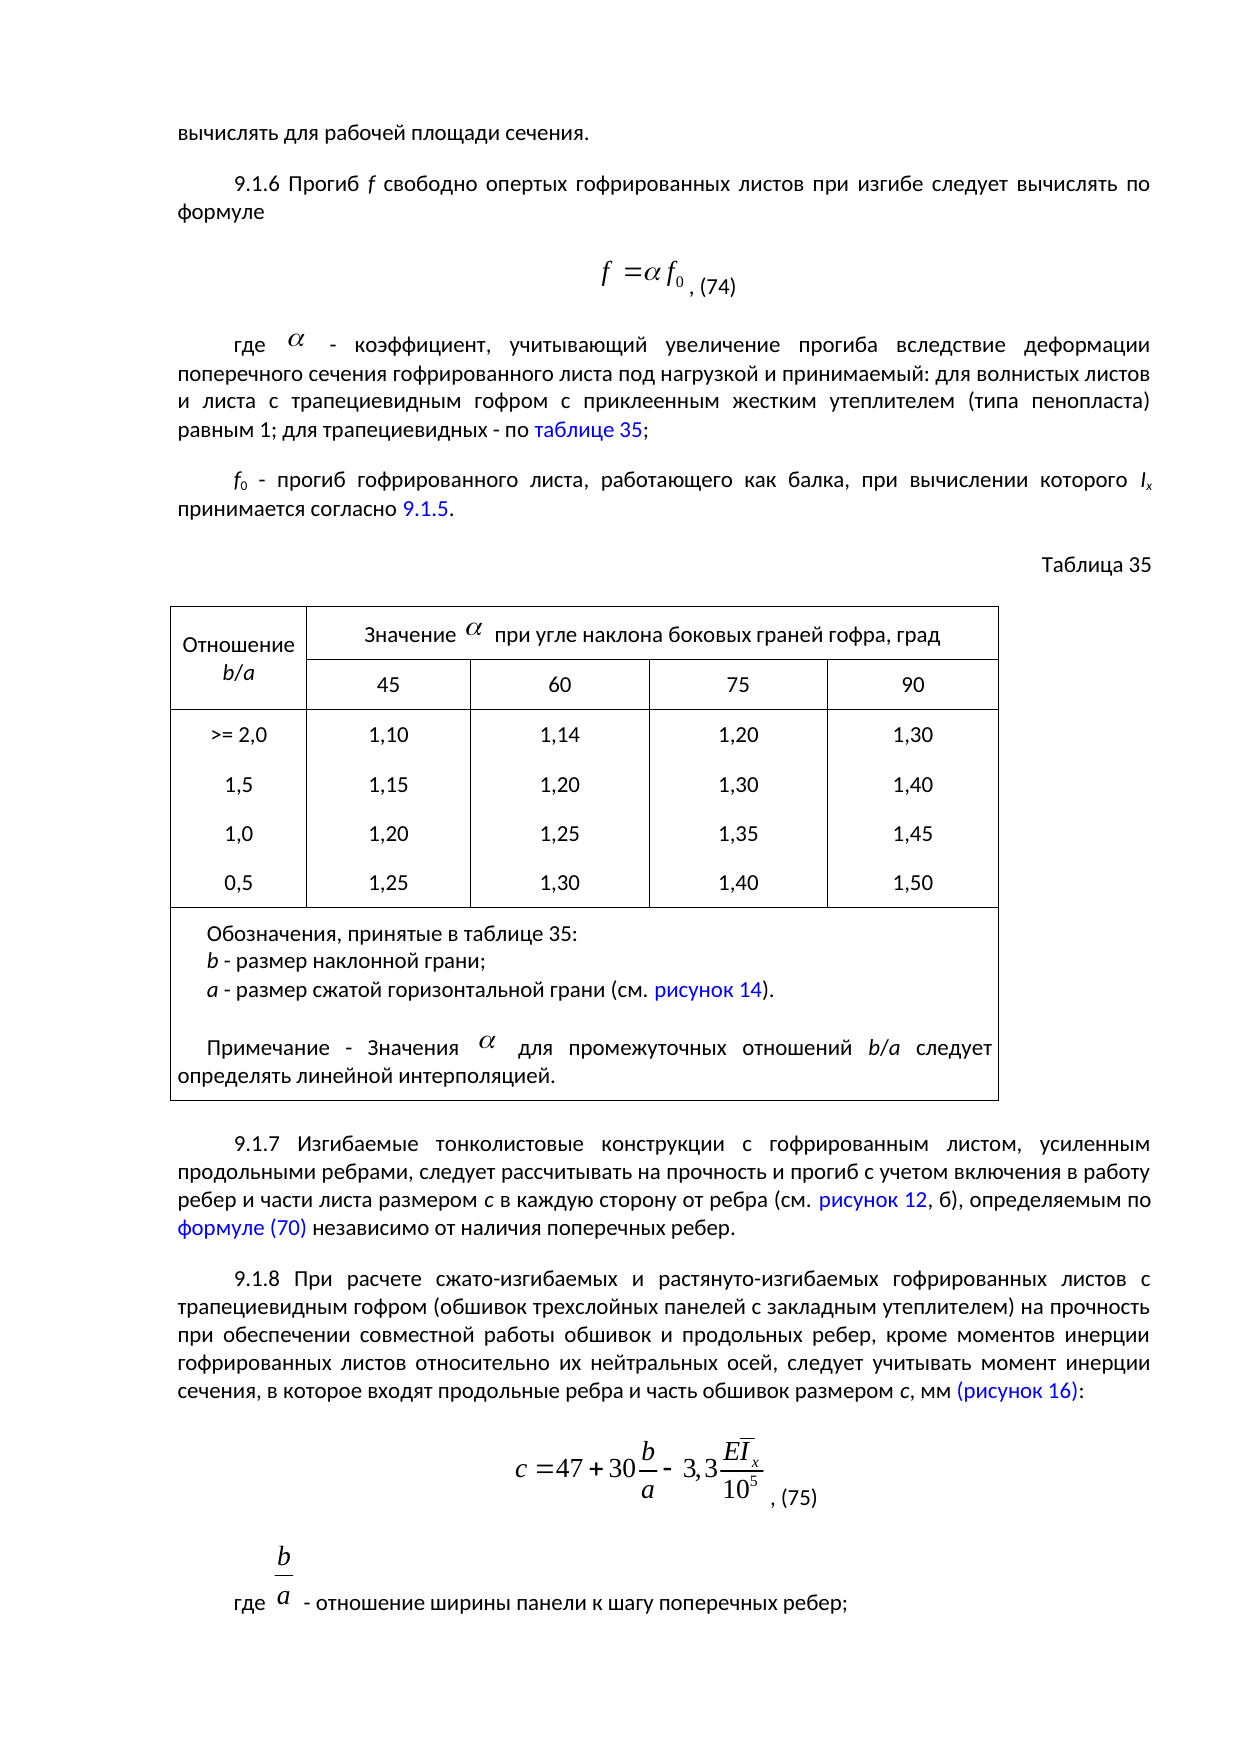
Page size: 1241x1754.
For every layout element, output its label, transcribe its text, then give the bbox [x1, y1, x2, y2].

text 9.1.8 При расчете сжато-изгибаемых и растянуто-изгибаемых гофрированных листов с трапециевидным гофром (обшивок трехслойных панелей с закладным утеплителем) на прочность при обеспечении совместной работы обшивок и продольных ребер, кроме моментов инерции гофрированных листов относительно их нейтральных осей, следует учитывать момент инерции сечения, в которое входят продольные ребра и часть обшивок размером c, мм (рисунок 16): [177, 1264, 1152, 1404]
text , (75) [177, 1432, 1152, 1511]
table_cell 1,30 [828, 710, 998, 759]
table_cell 90 [828, 660, 998, 709]
table_header Отношение b/a [171, 607, 306, 709]
table_cell Обозначения, принятые в таблице 35: b - размер наклонной грани; a - размер сжатой горизонтальной грани (см. рисунок 14). Примечание - Значения для промежуточных отношений b/a следует определять линейной интерполяцией. [171, 908, 998, 1100]
table_cell 1,10 [307, 710, 470, 759]
text 9.1.7 Изгибаемые тонколистовые конструкции с гофрированным листом, усиленным продольными ребрами, следует рассчитывать на прочность и прогиб с учетом включения в работу ребер и части листа размером c в каждую сторону от ребра (см. рисунок 12, б), определяемым по формуле (70) независимо от наличия поперечных ребер. [177, 1129, 1152, 1241]
table_cell 1,25 [307, 858, 470, 907]
table_cell 1,35 [650, 809, 827, 858]
table_cell 1,14 [471, 710, 649, 759]
table_cell 1,30 [471, 858, 649, 907]
text f0 - прогиб гофрированного листа, работающего как балка, при вычислении которого Ix принимается согласно 9.1.5. [177, 466, 1152, 522]
text где - отношение ширины панели к шагу поперечных ребер; [177, 1539, 1152, 1616]
table_cell 1,20 [307, 809, 470, 858]
table_cell 1,45 [828, 809, 998, 858]
table_cell 75 [650, 660, 827, 709]
table_cell 1,30 [650, 759, 827, 808]
table_cell 1,20 [471, 759, 649, 808]
table_cell 1,25 [471, 809, 649, 858]
text где - коэффициент, учитывающий увеличение прогиба вследствие деформации поперечного сечения гофрированного листа под нагрузкой и принимаемый: для волнистых листов и листа с трапециевидным гофром с приклеенным жестким утеплителем (типа пенопласта) равным 1; для трапециевидных - по таблице 35; [177, 328, 1152, 443]
table_cell 1,15 [307, 759, 470, 808]
text 9.1.6 Прогиб f свободно опертых гофрированных листов при изгибе следует вычислять по формуле [177, 169, 1152, 225]
table_cell 60 [471, 660, 649, 709]
table_cell 1,40 [650, 858, 827, 907]
table_cell 1,40 [828, 759, 998, 808]
table_cell >= 2,0 [171, 710, 306, 759]
table_cell 0,5 [171, 858, 306, 907]
text , (74) [177, 253, 1152, 300]
table_cell 1,50 [828, 858, 998, 907]
table_header Значение при угле наклона боковых граней гофра, град [307, 607, 998, 658]
table_cell 1,20 [650, 710, 827, 759]
text Таблица 35 [177, 550, 1152, 578]
table_cell 45 [307, 660, 470, 709]
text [177, 118, 1152, 146]
table_cell 1,5 [171, 759, 306, 808]
table_cell 1,0 [171, 809, 306, 858]
